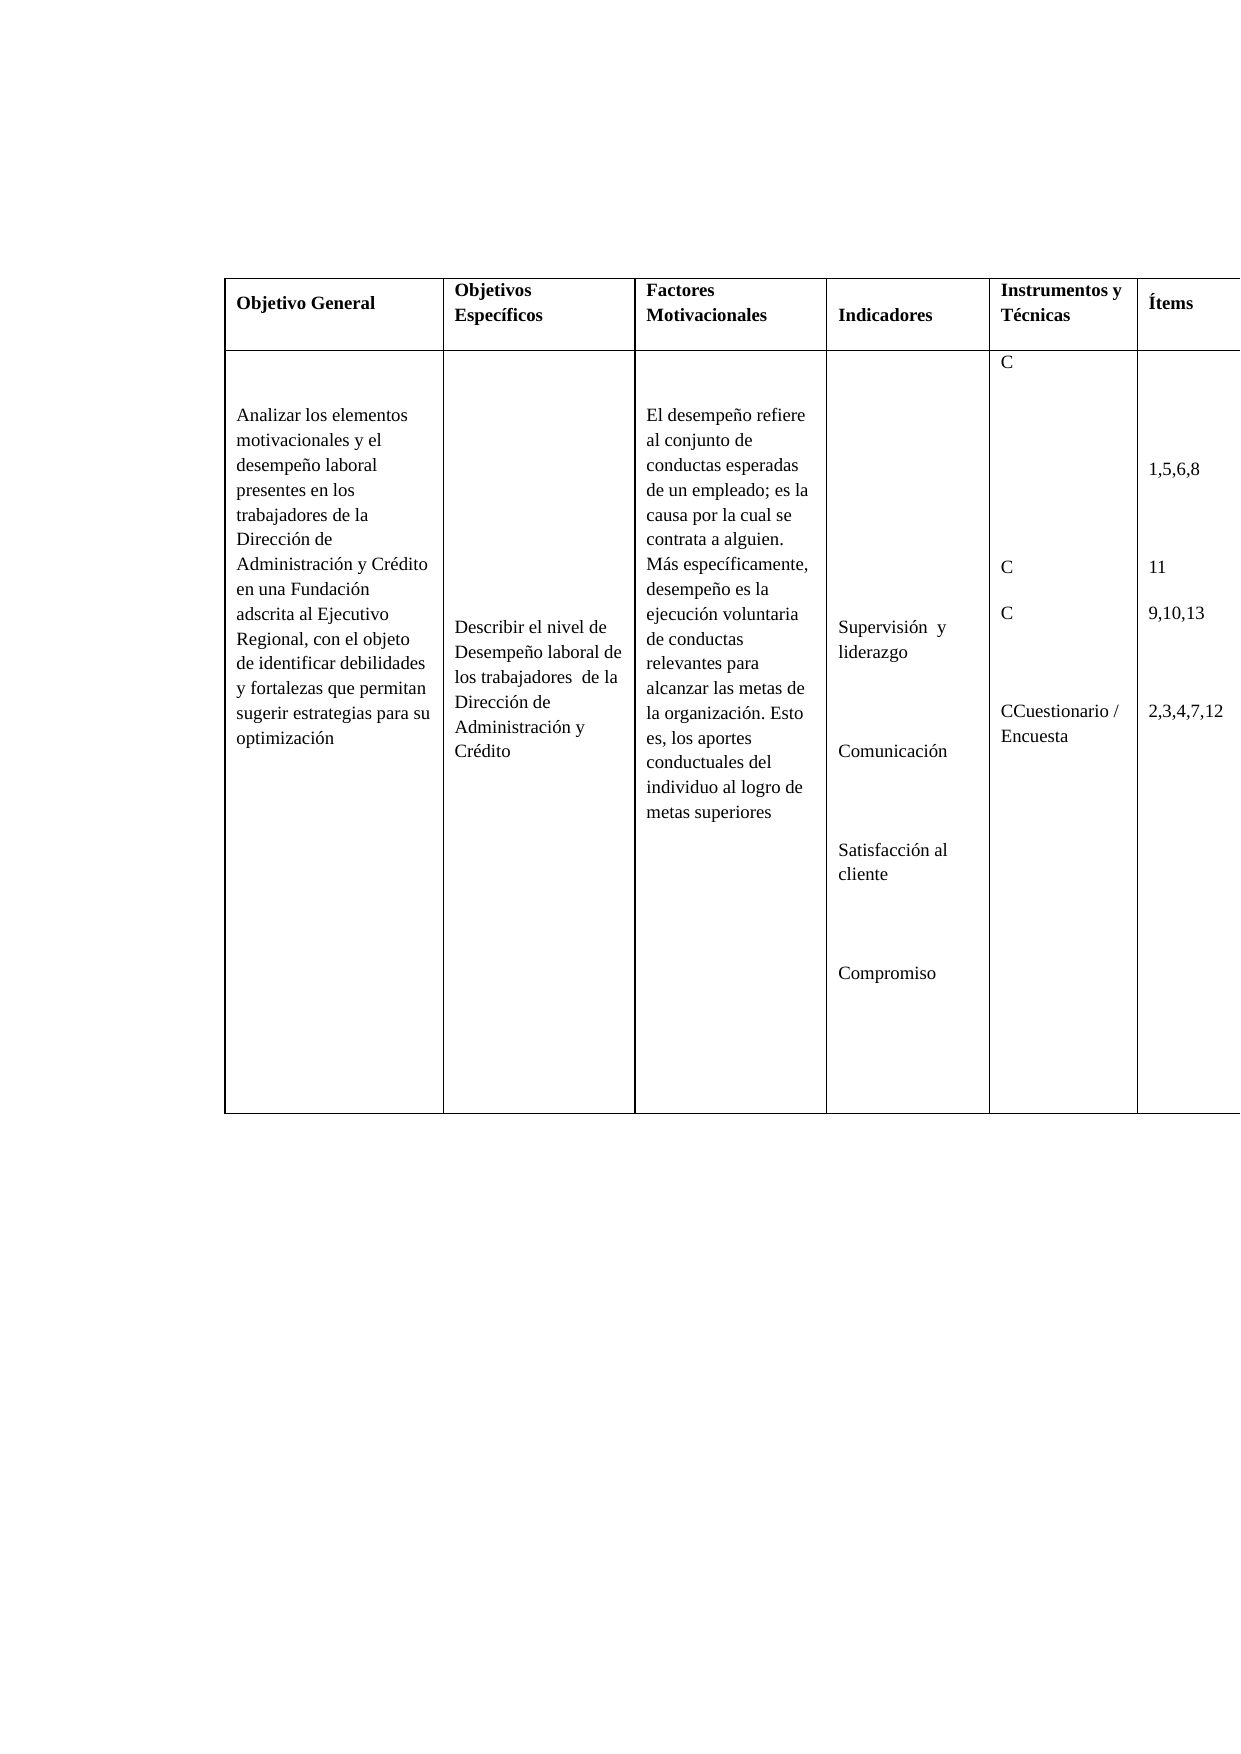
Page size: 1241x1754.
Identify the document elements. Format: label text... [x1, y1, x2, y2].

table_cell 1,5,6,8 11 9,10,13 2,3,4,7,12 [1138, 351, 1240, 1113]
table_cell C C C CCuestionario / Encuesta [990, 351, 1137, 1113]
table_header Instrumentos y Técnicas [990, 279, 1137, 350]
table_header Factores Motivacionales [636, 279, 826, 350]
table_header Objetivos Específicos [444, 279, 634, 350]
table_cell Describir el nivel de Desempeño laboral de los trabajadores de la Dirección de Administración y Crédito [444, 351, 634, 1113]
table_cell Supervisión y liderazgo Comunicación Satisfacción al cliente Compromiso [827, 351, 989, 1113]
table_cell Analizar los elementos motivacionales y el desempeño laboral presentes en los trabajadores de la Dirección de Administración y Crédito en una Fundación adscrita al Ejecutivo Regional, con el objeto de identificar debilidades y fortalezas que permitan sugerir estrategias para su optimización [226, 351, 443, 1113]
table_header Objetivo General [226, 279, 443, 350]
table_header Indicadores [827, 279, 989, 350]
table_cell El desempeño refiere al conjunto de conductas esperadas de un empleado; es la causa por la cual se contrata a alguien. Más específicamente, desempeño es la ejecución voluntaria de conductas relevantes para alcanzar las metas de la organización. Esto es, los aportes conductuales del individuo al logro de metas superiores [636, 351, 826, 1113]
table_header Ítems [1138, 279, 1240, 350]
